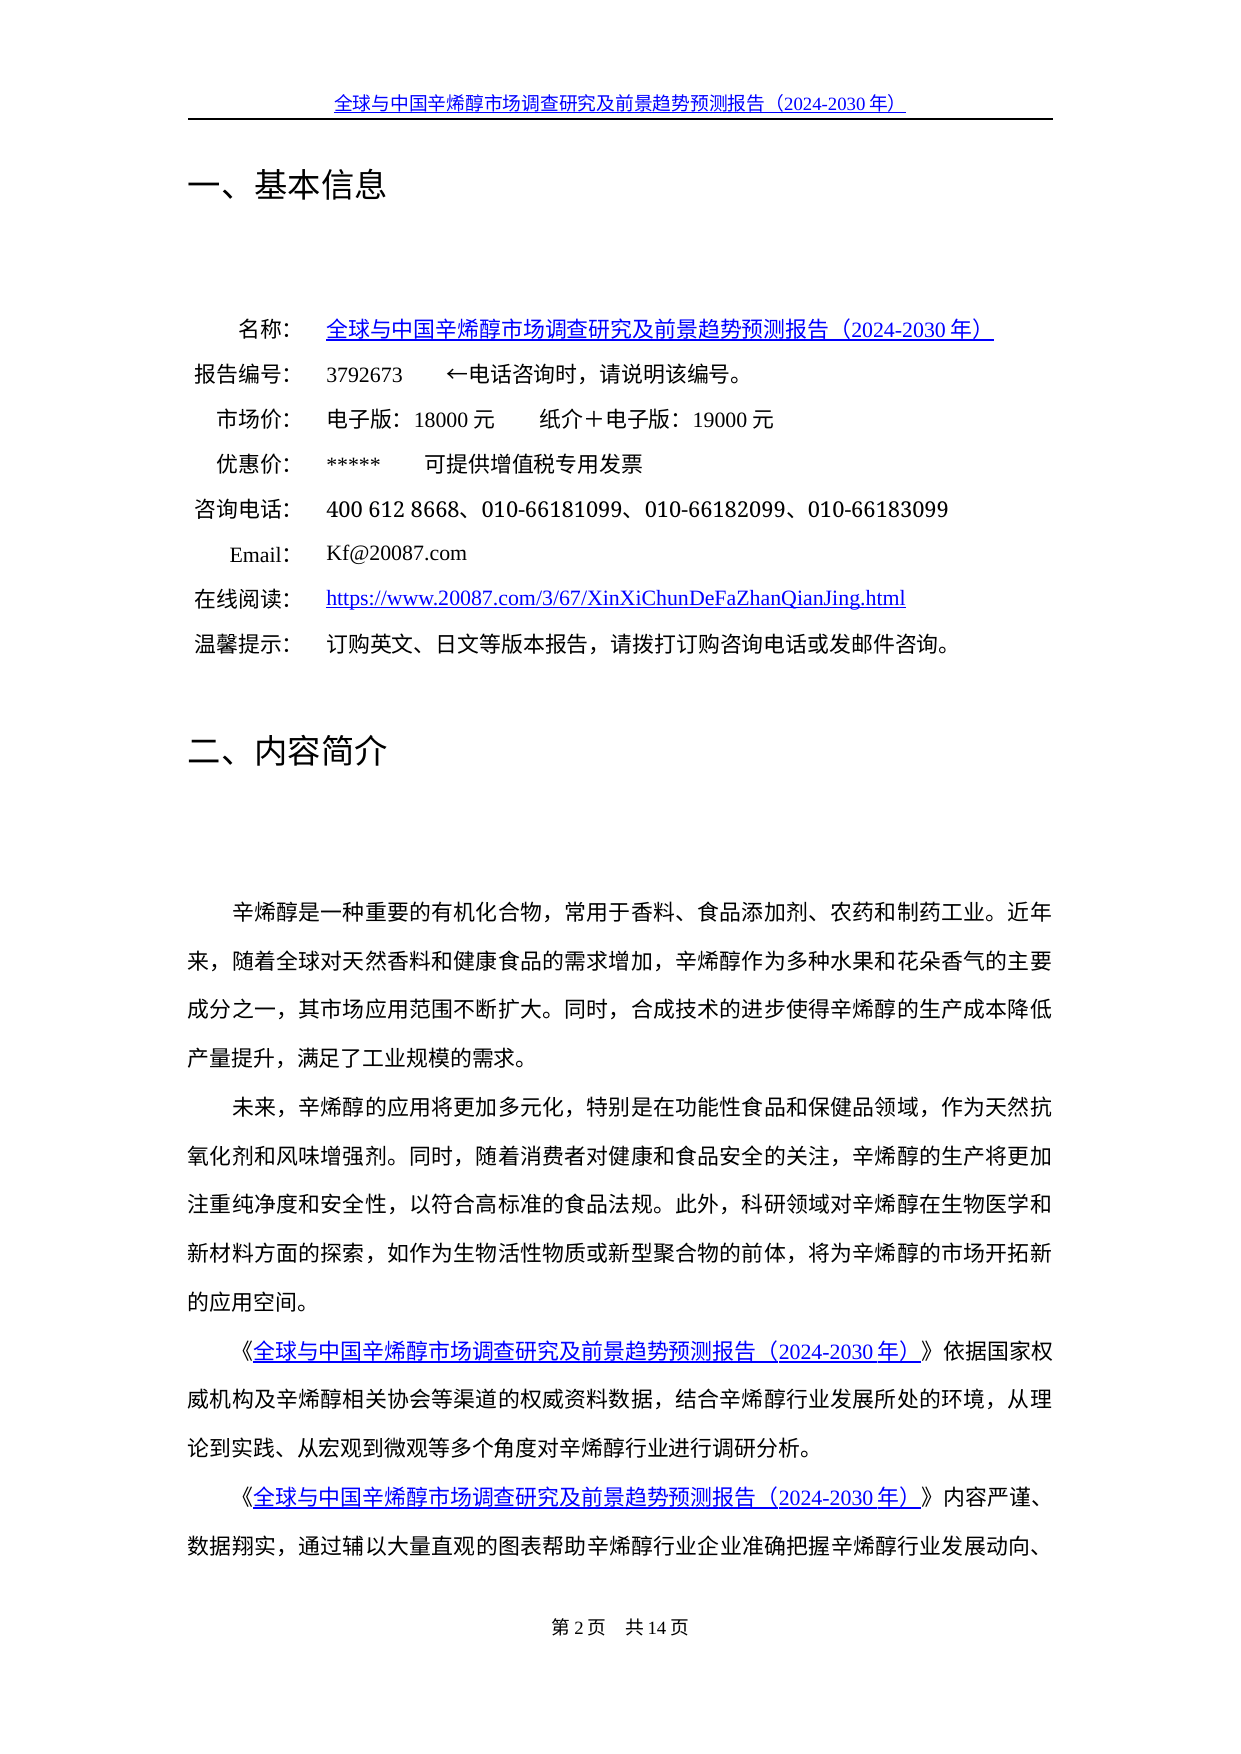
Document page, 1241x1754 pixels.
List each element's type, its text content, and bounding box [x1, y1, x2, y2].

table_cell 温馨提示： [167, 627, 315, 672]
table_cell ***** 可提供增值税专用发票 [315, 447, 1073, 492]
table_cell 3792673 ←电话咨询时，请说明该编号。 [315, 357, 1073, 402]
table_cell 订购英文、日文等版本报告，请拨打订购咨询电话或发邮件咨询。 [315, 627, 1073, 672]
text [187, 894, 1053, 1561]
table_cell 400 612 8668、010-66181099、010-66182099、010-66183099 [315, 492, 1073, 537]
title 一、基本信息 [187, 150, 1053, 215]
table_header 名称： [167, 312, 315, 357]
table_cell 咨询电话： [167, 492, 315, 537]
table_header 全球与中国辛烯醇市场调查研究及前景趋势预测报告（2024-2030年） [315, 312, 1073, 357]
table_cell 报告编号： [167, 357, 315, 402]
table_cell Kf@20087.com [315, 537, 1073, 582]
table_cell 在线阅读： [167, 582, 315, 627]
table_cell 优惠价： [167, 447, 315, 492]
table_cell 市场价： [167, 402, 315, 447]
table_cell Email： [167, 537, 315, 582]
table_cell [315, 582, 1073, 627]
title 二、内容简介 [187, 717, 1053, 782]
table_cell 电子版：18000 元 纸介＋电子版：19000 元 [315, 402, 1073, 447]
